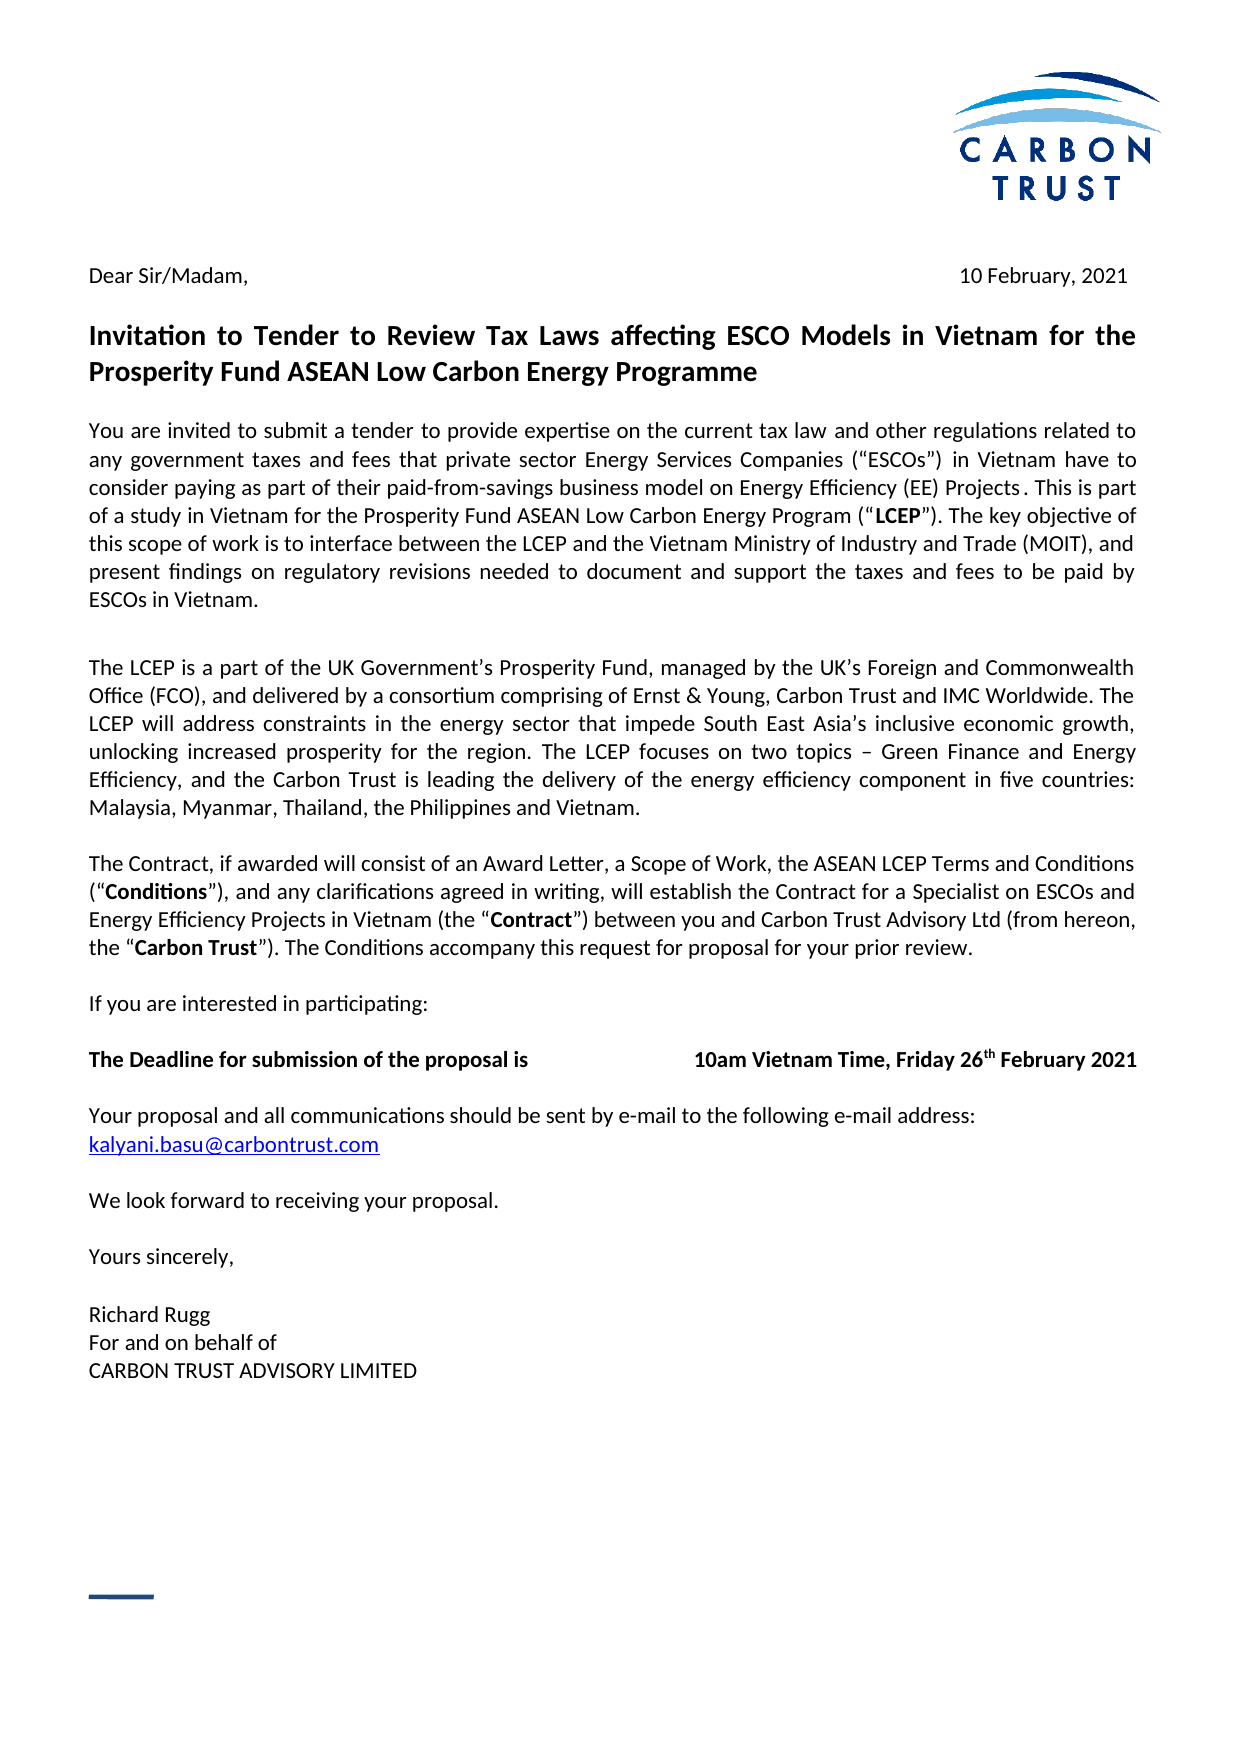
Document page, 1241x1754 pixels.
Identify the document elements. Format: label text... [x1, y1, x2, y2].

picture [949, 70, 1164, 202]
text The Deadline for submission of the proposal is 10am Vietnam Time, Friday 26th February 2021 [89, 1046, 1137, 1074]
text The Contract, if awarded will consist of an Award Letter, a Scope of Work, the ASEAN LCEP Terms and Conditions (“Conditions”), and any clarifications agreed in writing, will establish the Contract for a Specialist on ESCOs and Energy Efficiency Projects in Vietnam (the “Contract”) between you and Carbon Trust Advisory Ltd (from hereon, the “Carbon Trust”). The Conditions accompany this request for proposal for your prior review. [89, 849, 1137, 962]
text kalyani.basu@carbontrust.com [89, 1130, 1137, 1158]
text Dear Sir/Madam, 10 February, 2021 [89, 261, 1137, 289]
text Yours sincerely, [89, 1242, 1137, 1270]
text Your proposal and all communications should be sent by e-mail to the following e-mail address: [89, 1102, 1137, 1130]
text We look forward to receiving your proposal. [89, 1186, 1137, 1214]
text CARBON TRUST ADVISORY LIMITED [89, 1356, 1137, 1384]
text If you are interested in participating: [89, 989, 1137, 1018]
text Richard Rugg [89, 1300, 1137, 1328]
text The LCEP is a part of the UK Government’s Prosperity Fund, managed by the UK’s Foreign and Commonwealth Office (FCO), and delivered by a consortium comprising of Ernst & Young, Carbon Trust and IMC Worldwide. The LCEP will address constraints in the energy sector that impede South East Asia’s inclusive economic growth, unlocking increased prosperity for the region. The LCEP focuses on two topics – Green Finance and Energy Efficiency, and the Carbon Trust is leading the delivery of the energy efficiency component in five countries: Malaysia, Myanmar, Thailand, the Philippines and Vietnam. [89, 653, 1137, 821]
text You are invited to submit a tender to provide expertise on the current tax law and other regulations related to any government taxes and fees that private sector Energy Services Companies (“ESCOs”) in Vietnam have to consider paying as part of their paid-from-savings business model on Energy Efficiency (EE) Projects. This is part of a study in Vietnam for the Prosperity Fund ASEAN Low Carbon Energy Program (“LCEP”). The key objective of this scope of work is to interface between the LCEP and the Vietnam Ministry of Industry and Trade (MOIT), and present findings on regulatory revisions needed to document and support the taxes and fees to be paid by ESCOs in Vietnam. [89, 417, 1137, 613]
text For and on behalf of [89, 1328, 1137, 1356]
text Invitation to Tender to Review Tax Laws affecting ESCO Models in Vietnam for the Prosperity Fund ASEAN Low Carbon Energy Programme [89, 317, 1137, 389]
